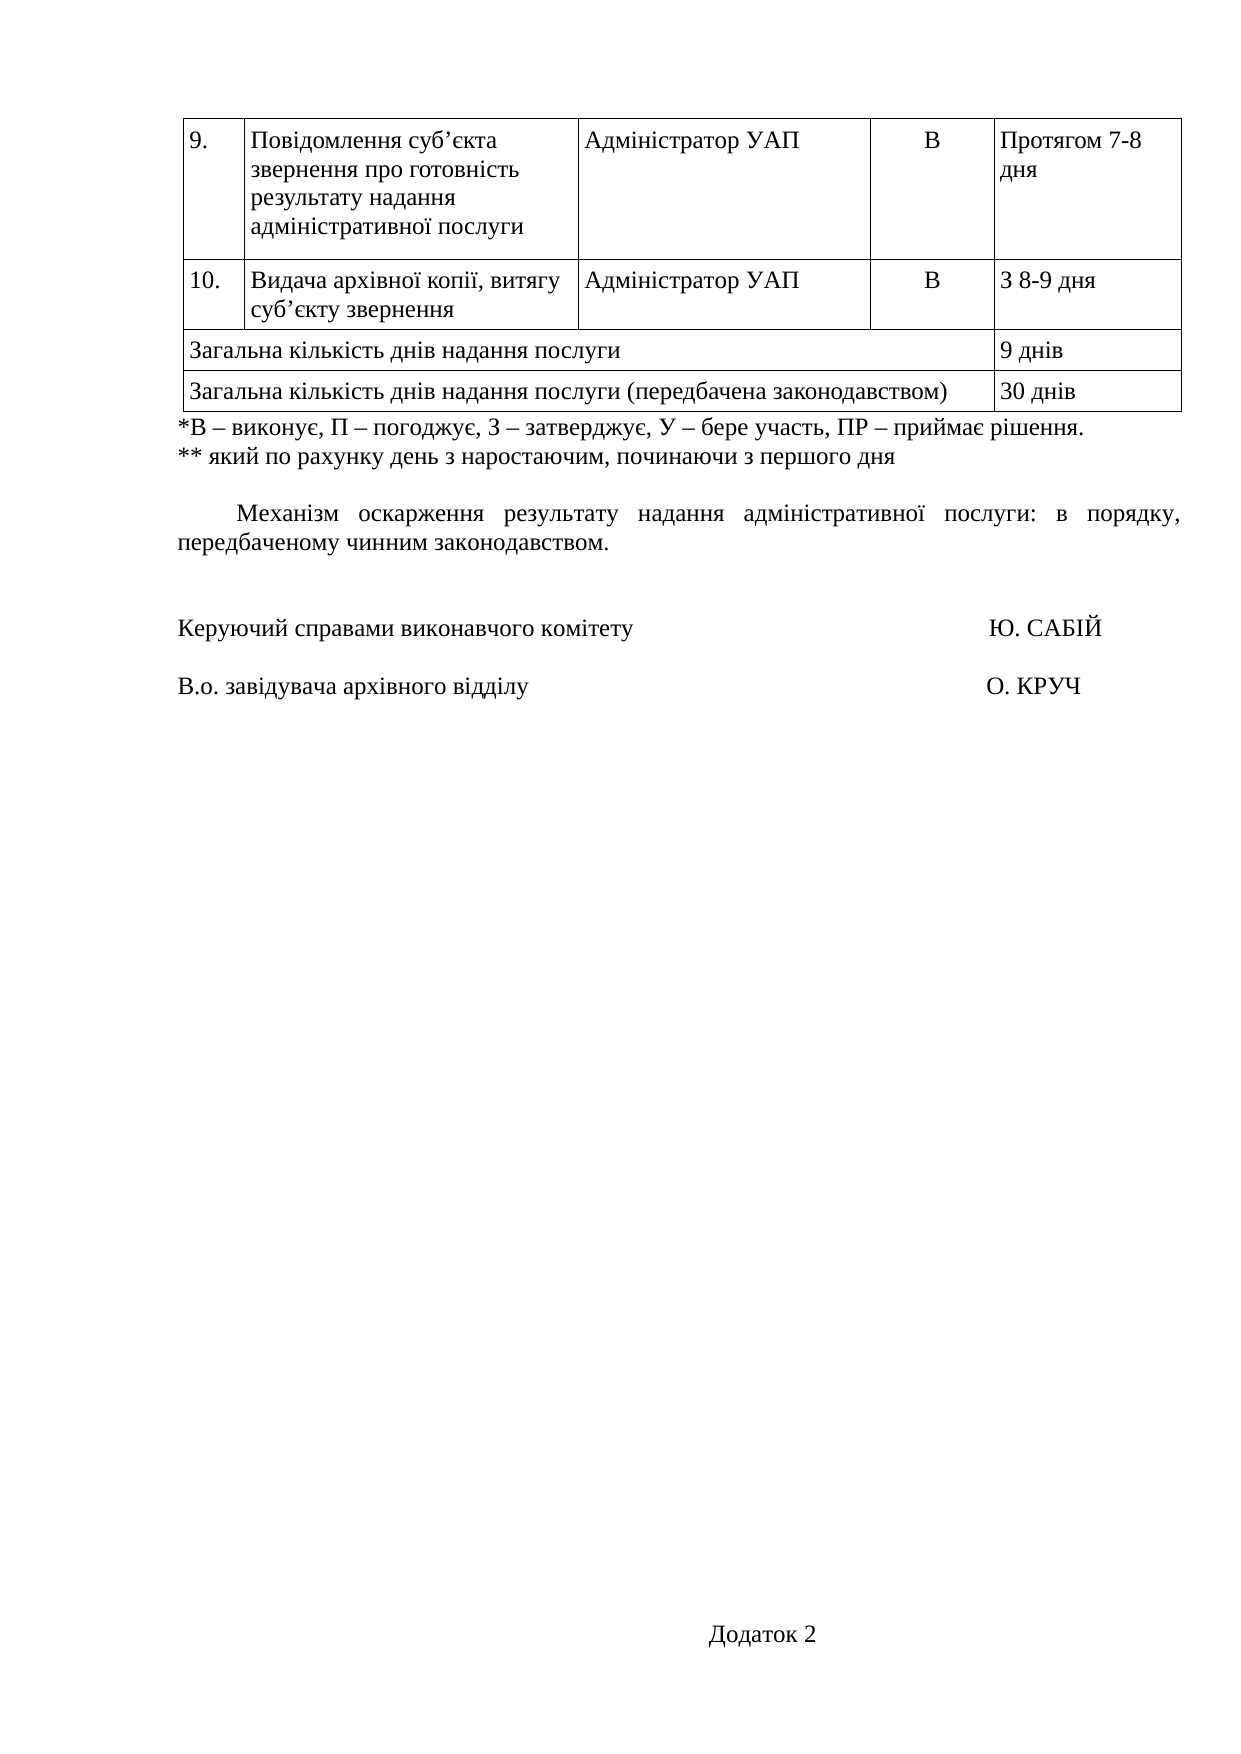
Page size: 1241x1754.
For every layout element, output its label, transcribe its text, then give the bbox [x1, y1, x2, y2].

table_cell В [871, 260, 994, 328]
table_cell Адміністратор УАП [579, 119, 870, 258]
table_cell В [871, 119, 994, 258]
table_cell Протягом 7-8 дня [995, 119, 1181, 258]
text В.о. завідувача архівного відділу О. КРУЧ [177, 671, 1181, 699]
table_cell Видача архівної копії, витягу суб’єкту звернення [245, 260, 578, 328]
text Додаток 2 [709, 1619, 1181, 1648]
table_cell 10. [184, 260, 244, 328]
table_cell Загальна кількість днів надання послуги (передбачена законодавством) [184, 371, 994, 411]
table_cell Повідомлення суб’єкта звернення про готовність результату надання адміністративної послуги [245, 119, 578, 258]
text ** який по рахунку день з наростаючим, починаючи з першого дня [177, 441, 1181, 469]
text Механізм оскарження результату надання адміністративної послуги: в порядку, передбаченому чинним законодавством. [177, 498, 1181, 556]
table_cell 30 днів [995, 371, 1181, 411]
table_cell Адміністратор УАП [579, 260, 870, 328]
table_cell 9 днів [995, 330, 1181, 370]
table_cell 9. [184, 119, 244, 258]
table_cell Загальна кількість днів надання послуги [184, 330, 994, 370]
text *В – виконує, П – погоджує, З – затверджує, У – бере участь, ПР – приймає рішення. [177, 412, 1181, 441]
text Керуючий справами виконавчого комітету Ю. САБІЙ [177, 613, 1181, 642]
table_cell З 8-9 дня [995, 260, 1181, 328]
